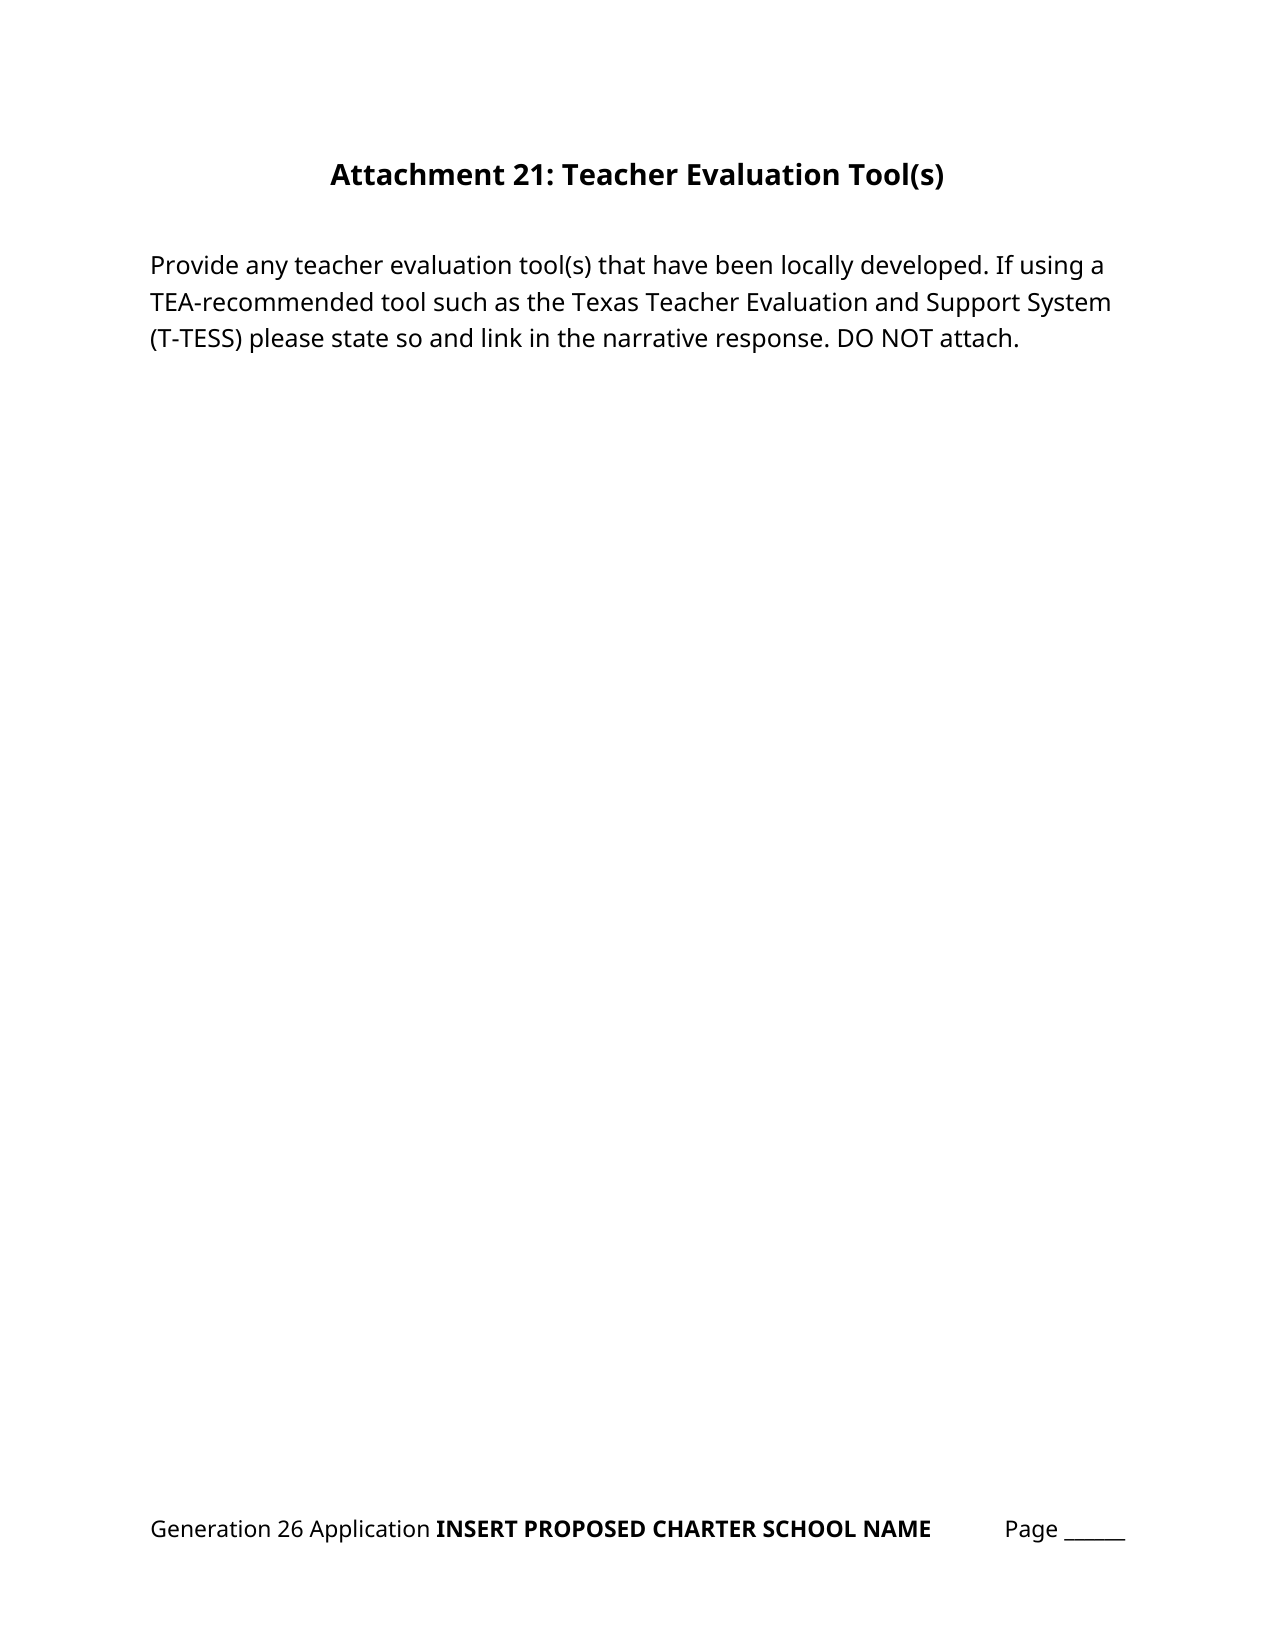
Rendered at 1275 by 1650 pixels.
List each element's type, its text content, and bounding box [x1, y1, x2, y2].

subtitle Attachment 21: Teacher Evaluation Tool(s) [150, 154, 1125, 194]
text Provide any teacher evaluation tool(s) that have been locally developed. If using a TEA-recommended tool such as the Texas Teacher Evaluation and Support System (T-TESS) please state so and link in the narrative response. DO NOT attach. [150, 247, 1125, 355]
